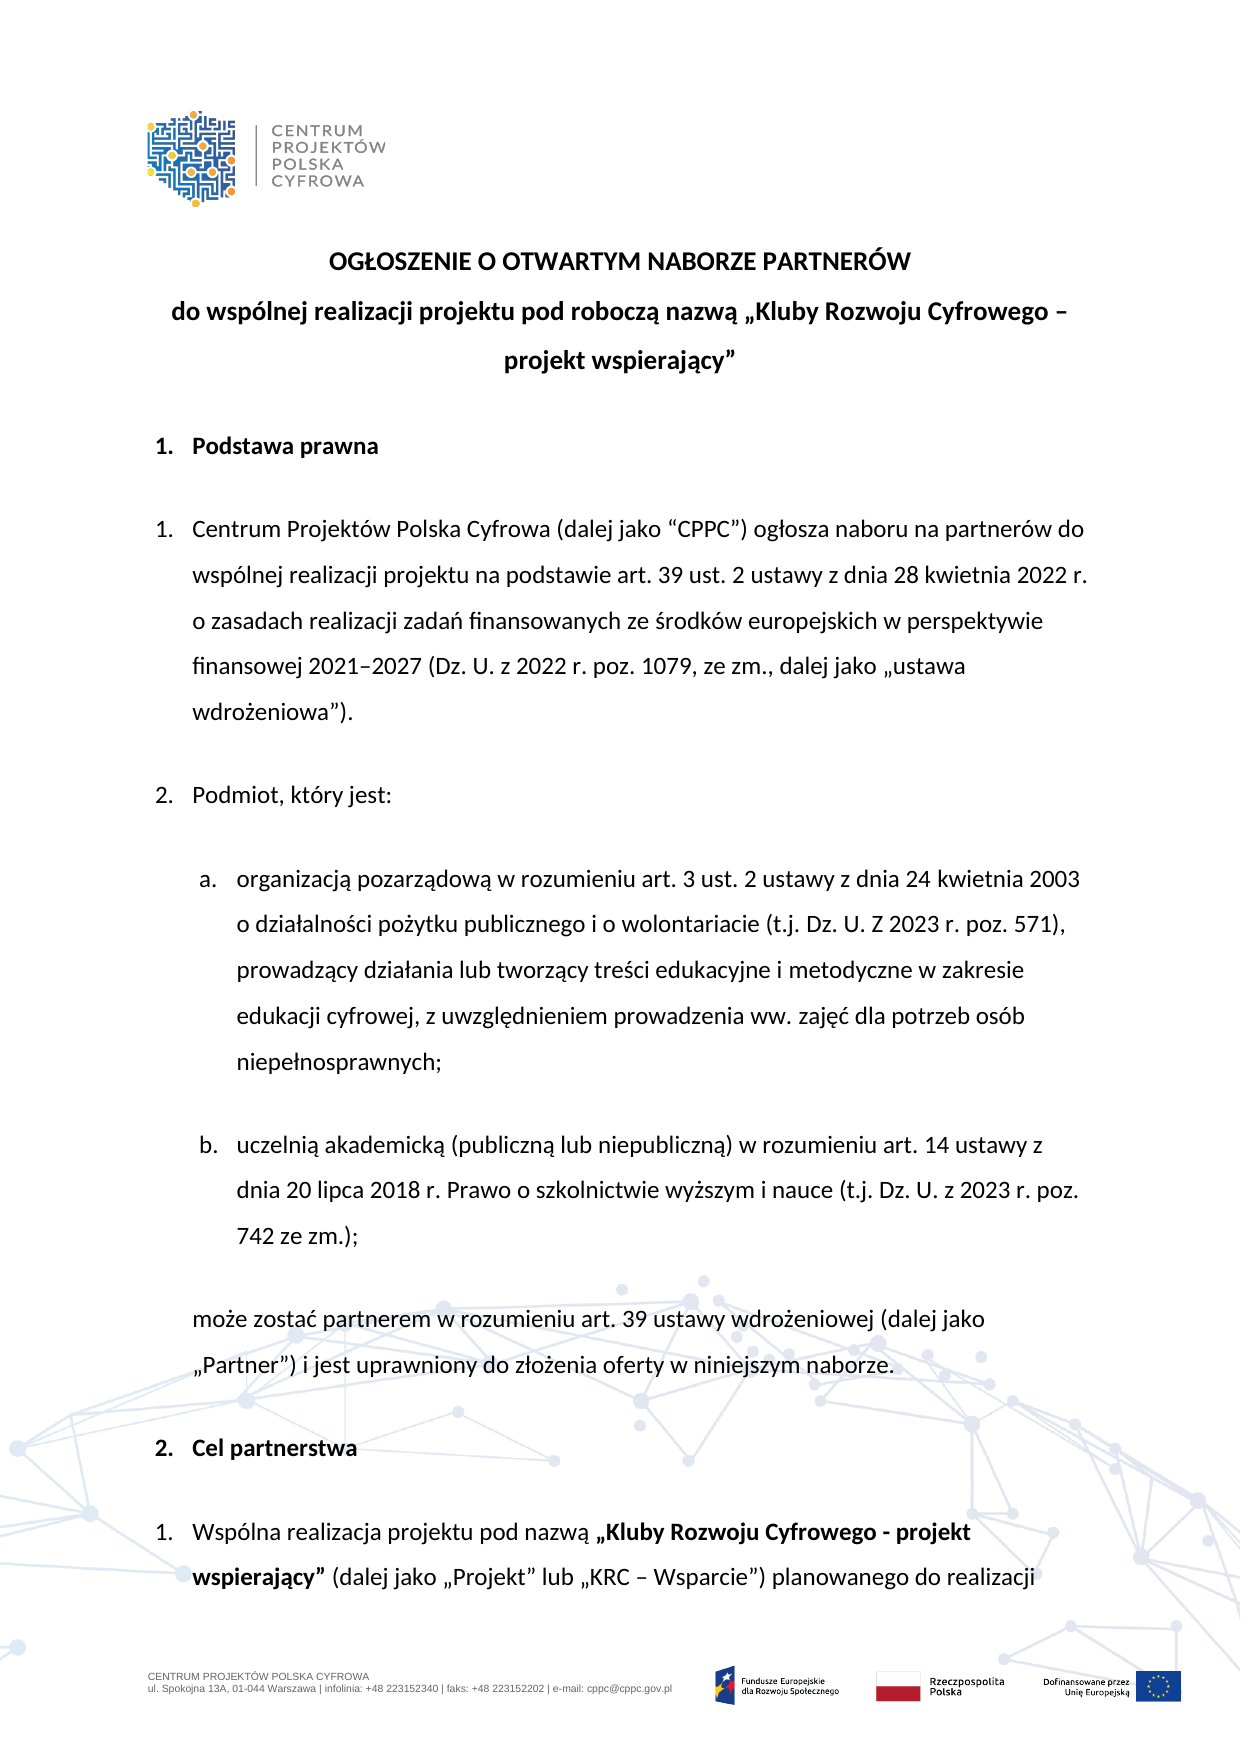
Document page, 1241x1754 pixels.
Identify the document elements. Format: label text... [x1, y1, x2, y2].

picture [147, 111, 386, 207]
list Centrum Projektów Polska Cyfrowa (dalej jako “CPPC”) ogłosza naboru na partnerów do wspólnej realizacji projektu na podstawie art. 39 ust. 2 ustawy z dnia 28 kwietnia 2022 r. o zasadach realizacji zadań finansowanych ze środków europejskich w perspektywie finansowej 2021–2027 (Dz. U. z 2022 r. poz. 1079, ze zm., dalej jako „ustawa wdrożeniowa”). [155, 513, 1092, 727]
list może zostać partnerem w rozumieniu art. 39 ustawy wdrożeniowej (dalej jako „Partner”) i jest uprawniony do złożenia oferty w niniejszym naborze. [192, 1303, 1092, 1380]
subtitle Cel partnerstwa [154, 1432, 1092, 1463]
list Podmiot, który jest: [155, 779, 1092, 810]
picture [0, 1275, 1241, 1754]
subtitle Podstawa prawna [154, 430, 1092, 461]
list organizacją pozarządową w rozumieniu art. 3 ust. 2 ustawy z dnia 24 kwietnia 2003 o działalności pożytku publicznego i o wolontariacie (t.j. Dz. U. Z 2023 r. poz. 571), prowadzący działania lub tworzący treści edukacyjne i metodyczne w zakresie edukacji cyfrowej, z uwzględnieniem prowadzenia ww. zajęć dla potrzeb osób niepełnosprawnych; [199, 863, 1092, 1076]
subtitle OGŁOSZENIE O OTWARTYM NABORZE PARTNERÓW do wspólnej realizacji projektu pod roboczą nazwą „Kluby Rozwoju Cyfrowego – projekt wspierający” [148, 244, 1092, 376]
list uczelnią akademicką (publiczną lub niepubliczną) w rozumieniu art. 14 ustawy z dnia 20 lipca 2018 r. Prawo o szkolnictwie wyższym i nauce (t.j. Dz. U. z 2023 r. poz. 742 ze zm.); [199, 1129, 1092, 1251]
